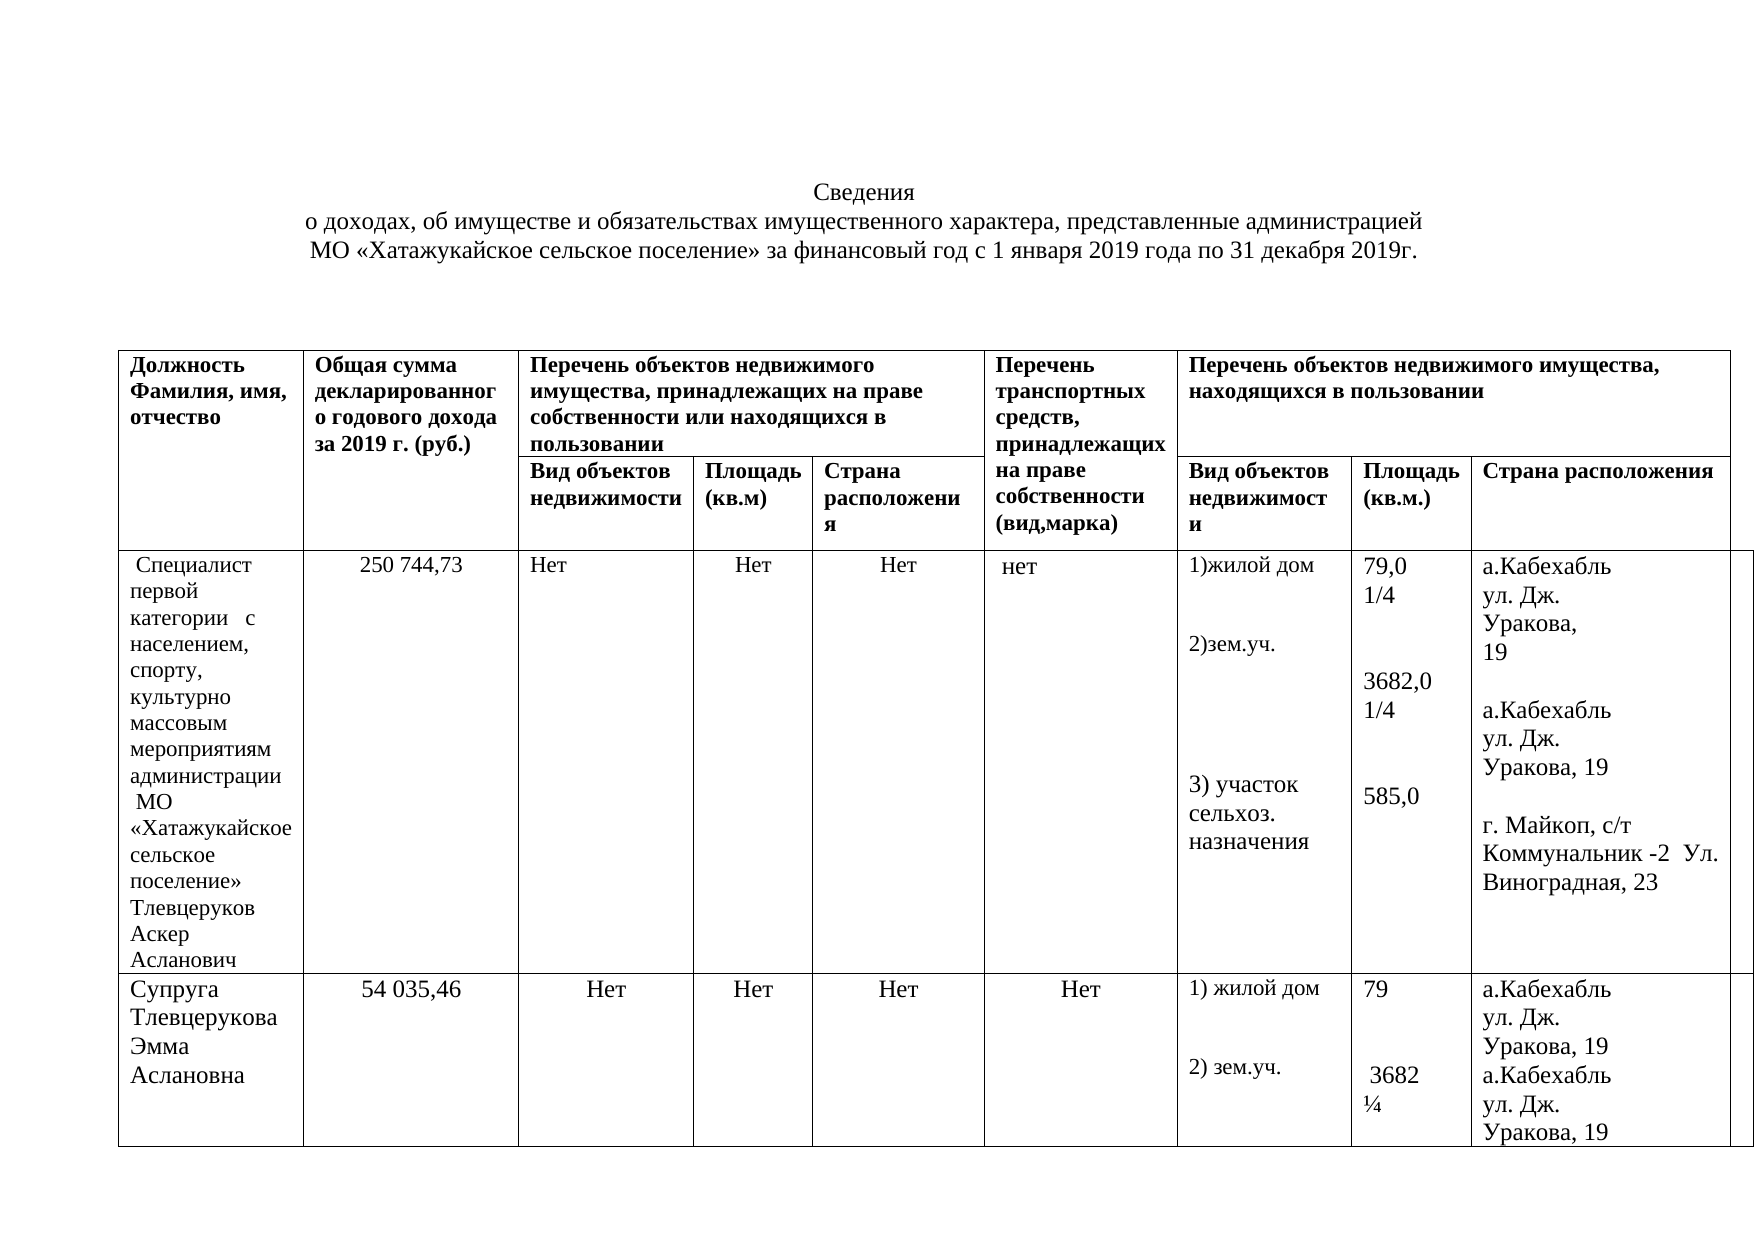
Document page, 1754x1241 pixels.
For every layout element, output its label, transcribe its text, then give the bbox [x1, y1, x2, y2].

table_cell Страна расположения [1472, 457, 1730, 550]
table_cell Нет [694, 974, 812, 1146]
table_cell Специалист первой категории с населением, спорту, культурно массовым мероприятиям администрации МО «Хатажукайское сельское поселение» Тлевцеруков Аскер Асланович [119, 551, 303, 973]
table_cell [1472, 974, 1730, 1146]
table_cell [1731, 551, 1753, 973]
table_cell Вид объектов недвижимости [1178, 457, 1351, 550]
table_cell 1)жилой дом 2)зем.уч. 3) участок сельхоз. назначения [1178, 551, 1351, 973]
table_cell 79,0 1/4 3682,0 1/4 585,0 [1352, 551, 1471, 973]
table_header Перечень объектов недвижимого имущества, принадлежащих на праве собственности или находящихся в пользовании [519, 351, 984, 456]
table_header Общая сумма декларированного годового дохода за 2019 г. (руб.) [304, 351, 518, 550]
table_cell 250 744,73 [304, 551, 518, 973]
table_header Перечень транспортных средств, принадлежащих на праве собственности (вид,марка) [985, 351, 1177, 550]
text МО «Хатажукайское сельское поселение» за финансовый год с 1 января 2019 года по 31 декабря 2019г. [118, 235, 1609, 263]
table_header Перечень объектов недвижимого имущества, находящихся в пользовании [1178, 351, 1730, 456]
table_cell 79 3682 ¼ 600 [1352, 974, 1471, 1146]
table_cell Нет [519, 551, 693, 973]
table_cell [119, 974, 303, 1146]
table_cell Площадь (кв.м) [694, 457, 812, 550]
table_cell Страна расположения [813, 457, 984, 550]
table_cell Нет [813, 974, 984, 1146]
table_cell Вид объектов недвижимости [519, 457, 693, 550]
table_cell Нет [985, 974, 1177, 1146]
text Сведения [118, 177, 1609, 206]
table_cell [1178, 974, 1351, 1146]
table_cell а.Кабехабль ул. Дж. Уракова, 19 а.Кабехабль ул. Дж. Уракова, 19 г. Майкоп, с/т Коммунальник -2 Ул. Виноградная, 23 [1472, 551, 1730, 973]
table_cell Нет [519, 974, 693, 1146]
table_cell Площадь (кв.м.) [1352, 457, 1471, 550]
table_cell [1731, 974, 1753, 1146]
text о доходах, об имуществе и обязательствах имущественного характера, представленные администрацией [118, 206, 1609, 235]
table_header Должность Фамилия, имя, отчество [119, 351, 303, 550]
table_cell 54 035,46 [304, 974, 518, 1146]
table_cell Нет [813, 551, 984, 973]
table_cell нет [985, 551, 1177, 973]
table_cell Нет [694, 551, 812, 973]
